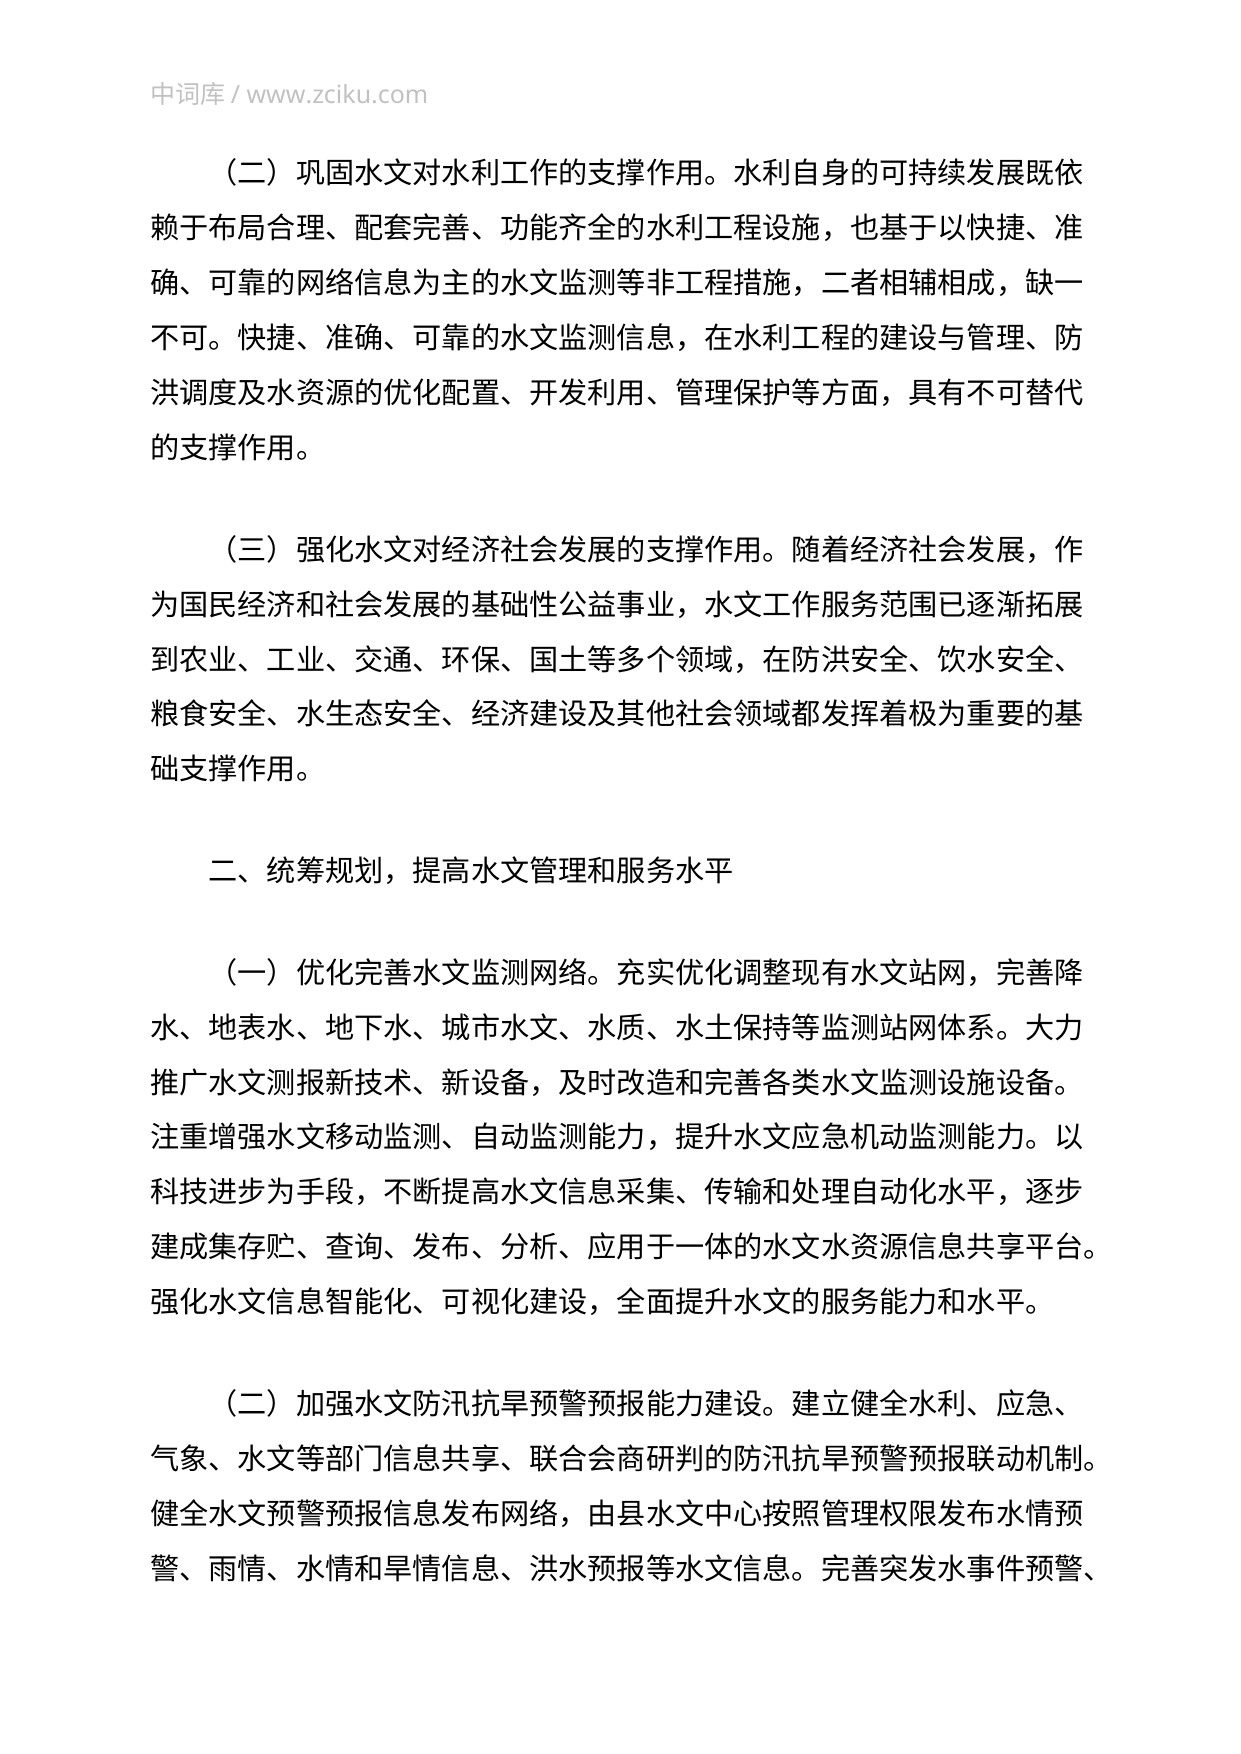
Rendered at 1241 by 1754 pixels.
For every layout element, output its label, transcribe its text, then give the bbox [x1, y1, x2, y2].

text （二）巩固水文对水利工作的支撑作用。水利自身的可持续发展既依赖于布局合理、配套完善、功能齐全的水利工程设施，也基于以快捷、准确、可靠的网络信息为主的水文监测等非工程措施，二者相辅相成，缺一不可。快捷、准确、可靠的水文监测信息，在水利工程的建设与管理、防洪调度及水资源的优化配置、开发利用、管理保护等方面，具有不可替代的支撑作用。 [150, 150, 1090, 467]
text （一）优化完善水文监测网络。充实优化调整现有水文站网，完善降水、地表水、地下水、城市水文、水质、水土保持等监测站网体系。大力推广水文测报新技术、新设备，及时改造和完善各类水文监测设施设备。注重增强水文移动监测、自动监测能力，提升水文应急机动监测能力。以科技进步为手段，不断提高水文信息采集、传输和处理自动化水平，逐步建成集存贮、查询、发布、分析、应用于一体的水文水资源信息共享平台。强化水文信息智能化、可视化建设，全面提升水文的服务能力和水平。 [150, 949, 1090, 1321]
text 二、统筹规划，提高水文管理和服务水平 [150, 848, 1090, 890]
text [150, 1381, 1090, 1587]
text （三）强化水文对经济社会发展的支撑作用。随着经济社会发展，作为国民经济和社会发展的基础性公益事业，水文工作服务范围已逐渐拓展到农业、工业、交通、环保、国土等多个领域，在防洪安全、饮水安全、粮食安全、水生态安全、经济建设及其他社会领域都发挥着极为重要的基础支撑作用。 [150, 526, 1090, 788]
